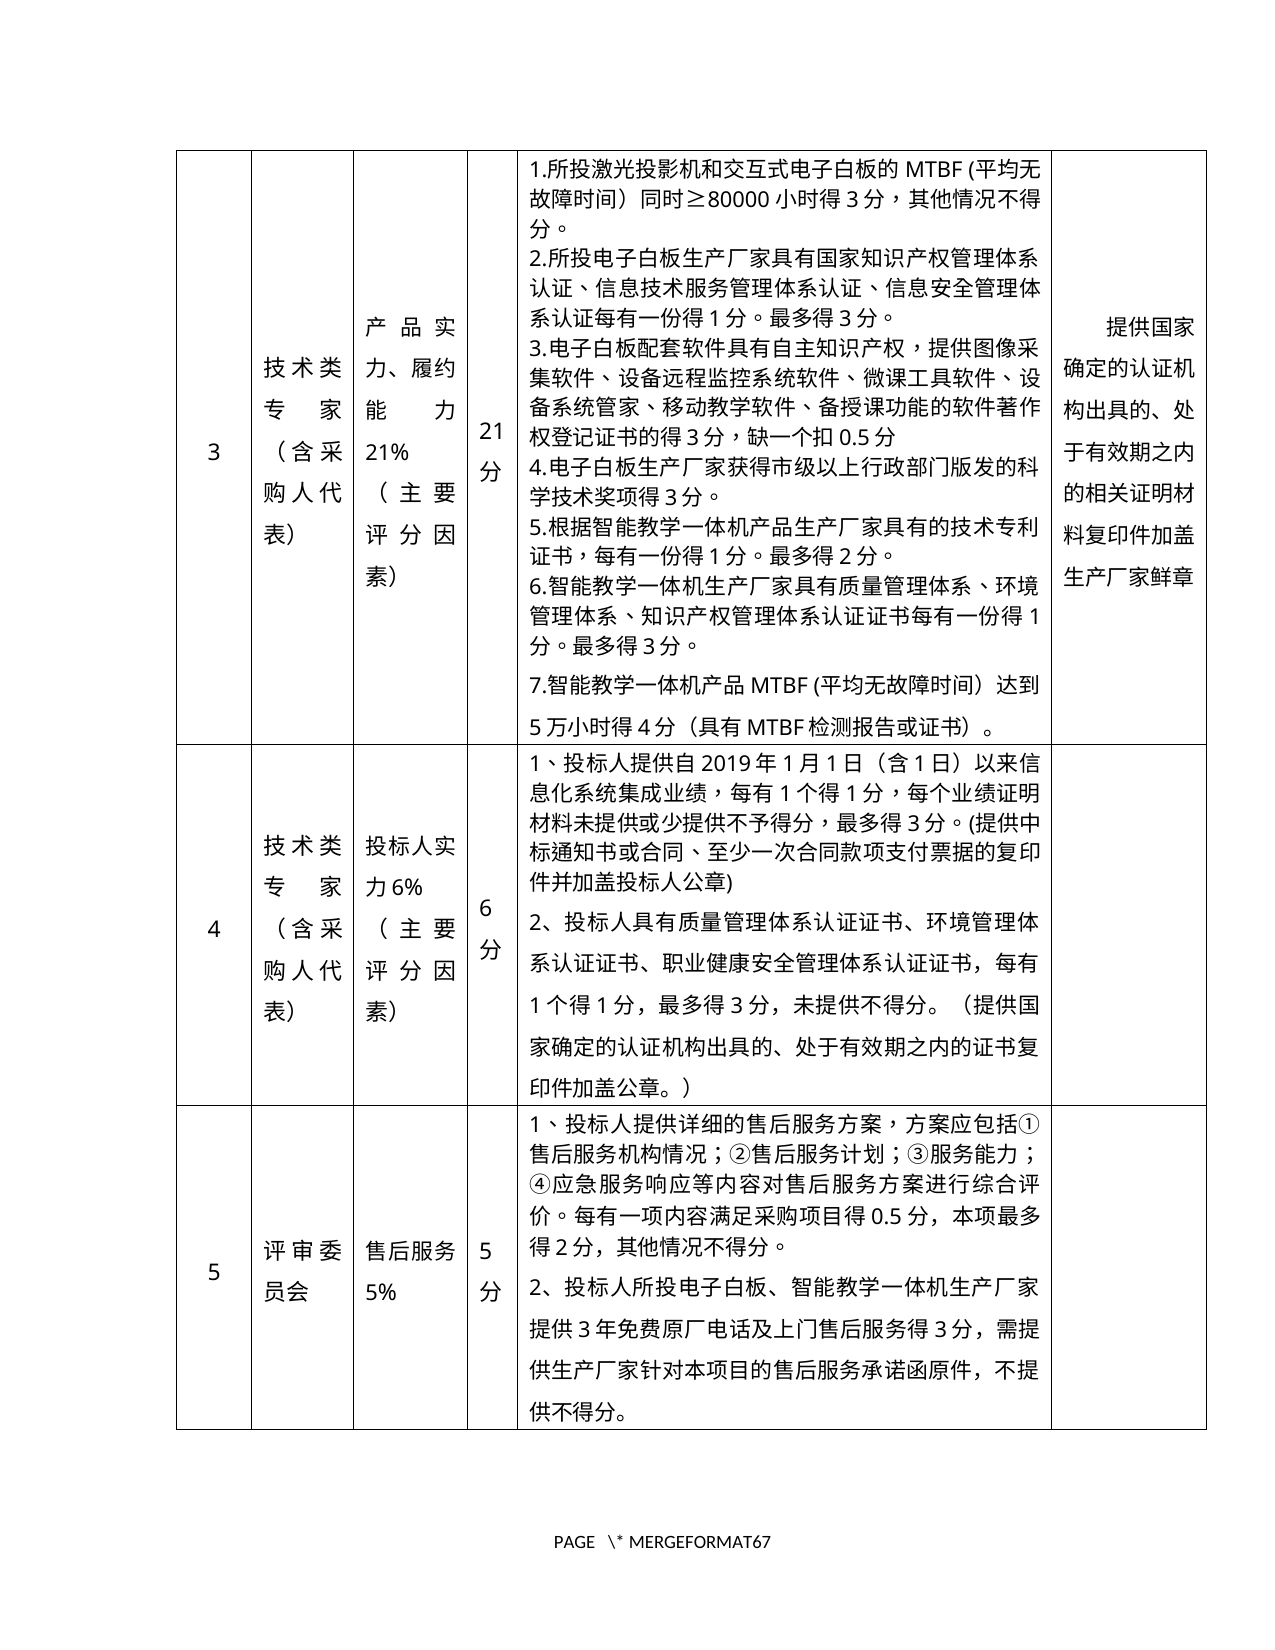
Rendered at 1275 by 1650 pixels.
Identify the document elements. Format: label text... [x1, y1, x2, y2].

table_cell [1052, 1106, 1206, 1429]
table_cell 1.所投激光投影机和交互式电子白板的MTBF (平均无故障时间）同时≥80000小时得3分，其他情况不得分。 2.所投电子白板生产厂家具有国家知识产权管理体系认证、信息技术服务管理体系认证、信息安全管理体系认证每有一份得1分。最多得3分。 3.电子白板配套软件具有自主知识产权，提供图像采集软件、设备远程监控系统软件、微课工具软件、设备系统管家、移动教学软件、备授课功能的软件著作权登记证书的得3分，缺一个扣0.5分 4.电子白板生产厂家获得市级以上行政部门版发的科学技术奖项得3分。 5.根据智能教学一体机产品生产厂家具有的技术专利证书，每有一份得1分。最多得2分。 6.智能教学一体机生产厂家具有质量管理体系、环境管理体系、知识产权管理体系认证证书每有一份得1分。最多得3分。 7.智能教学一体机产品MTBF (平均无故障时间）达到5万小时得4分（具有MTBF检测报告或证书）。 [518, 151, 1051, 744]
table_cell 售后服务5% [354, 1106, 467, 1429]
table_cell 技术类专家（含采购人代表） [252, 151, 353, 744]
table_cell 4 [177, 745, 251, 1105]
table_cell [1052, 745, 1206, 1105]
table_cell 评审委员会 [252, 1106, 353, 1429]
table_cell 1、投标人提供自2019年1月1日（含1日）以来信息化系统集成业绩，每有1个得1分，每个业绩证明材料未提供或少提供不予得分，最多得3分。(提供中标通知书或合同、至少一次合同款项支付票据的复印件并加盖投标人公章) 2、投标人具有质量管理体系认证证书、环境管理体系认证证书、职业健康安全管理体系认证证书，每有1个得1分，最多得3分，未提供不得分。（提供国家确定的认证机构出具的、处于有效期之内的证书复印件加盖公章。） [518, 745, 1051, 1105]
table_cell 5分 [468, 1106, 517, 1429]
table_cell 3 [177, 151, 251, 744]
table_cell 5 [177, 1106, 251, 1429]
table_cell 投标人实力6% （主要评分因素） [354, 745, 467, 1105]
table_cell 6分 [468, 745, 517, 1105]
table_cell 1、投标人提供详细的售后服务方案，方案应包括①售后服务机构情况；②售后服务计划；③服务能力；④应急服务响应等内容对售后服务方案进行综合评价。每有一项内容满足采购项目得0.5分，本项最多得2分，其他情况不得分。 2、投标人所投电子白板、智能教学一体机生产厂家提供3年免费原厂电话及上门售后服务得3分，需提供生产厂家针对本项目的售后服务承诺函原件，不提供不得分。 [518, 1106, 1051, 1429]
table_cell 提供国家确定的认证机构出具的、处于有效期之内的相关证明材料复印件加盖生产厂家鲜章 [1052, 151, 1206, 744]
table_cell 技术类专家（含采购人代表） [252, 745, 353, 1105]
table_cell 21分 [468, 151, 517, 744]
table_cell 产品实力、履约能力21% （主要评分因素） [354, 151, 467, 744]
